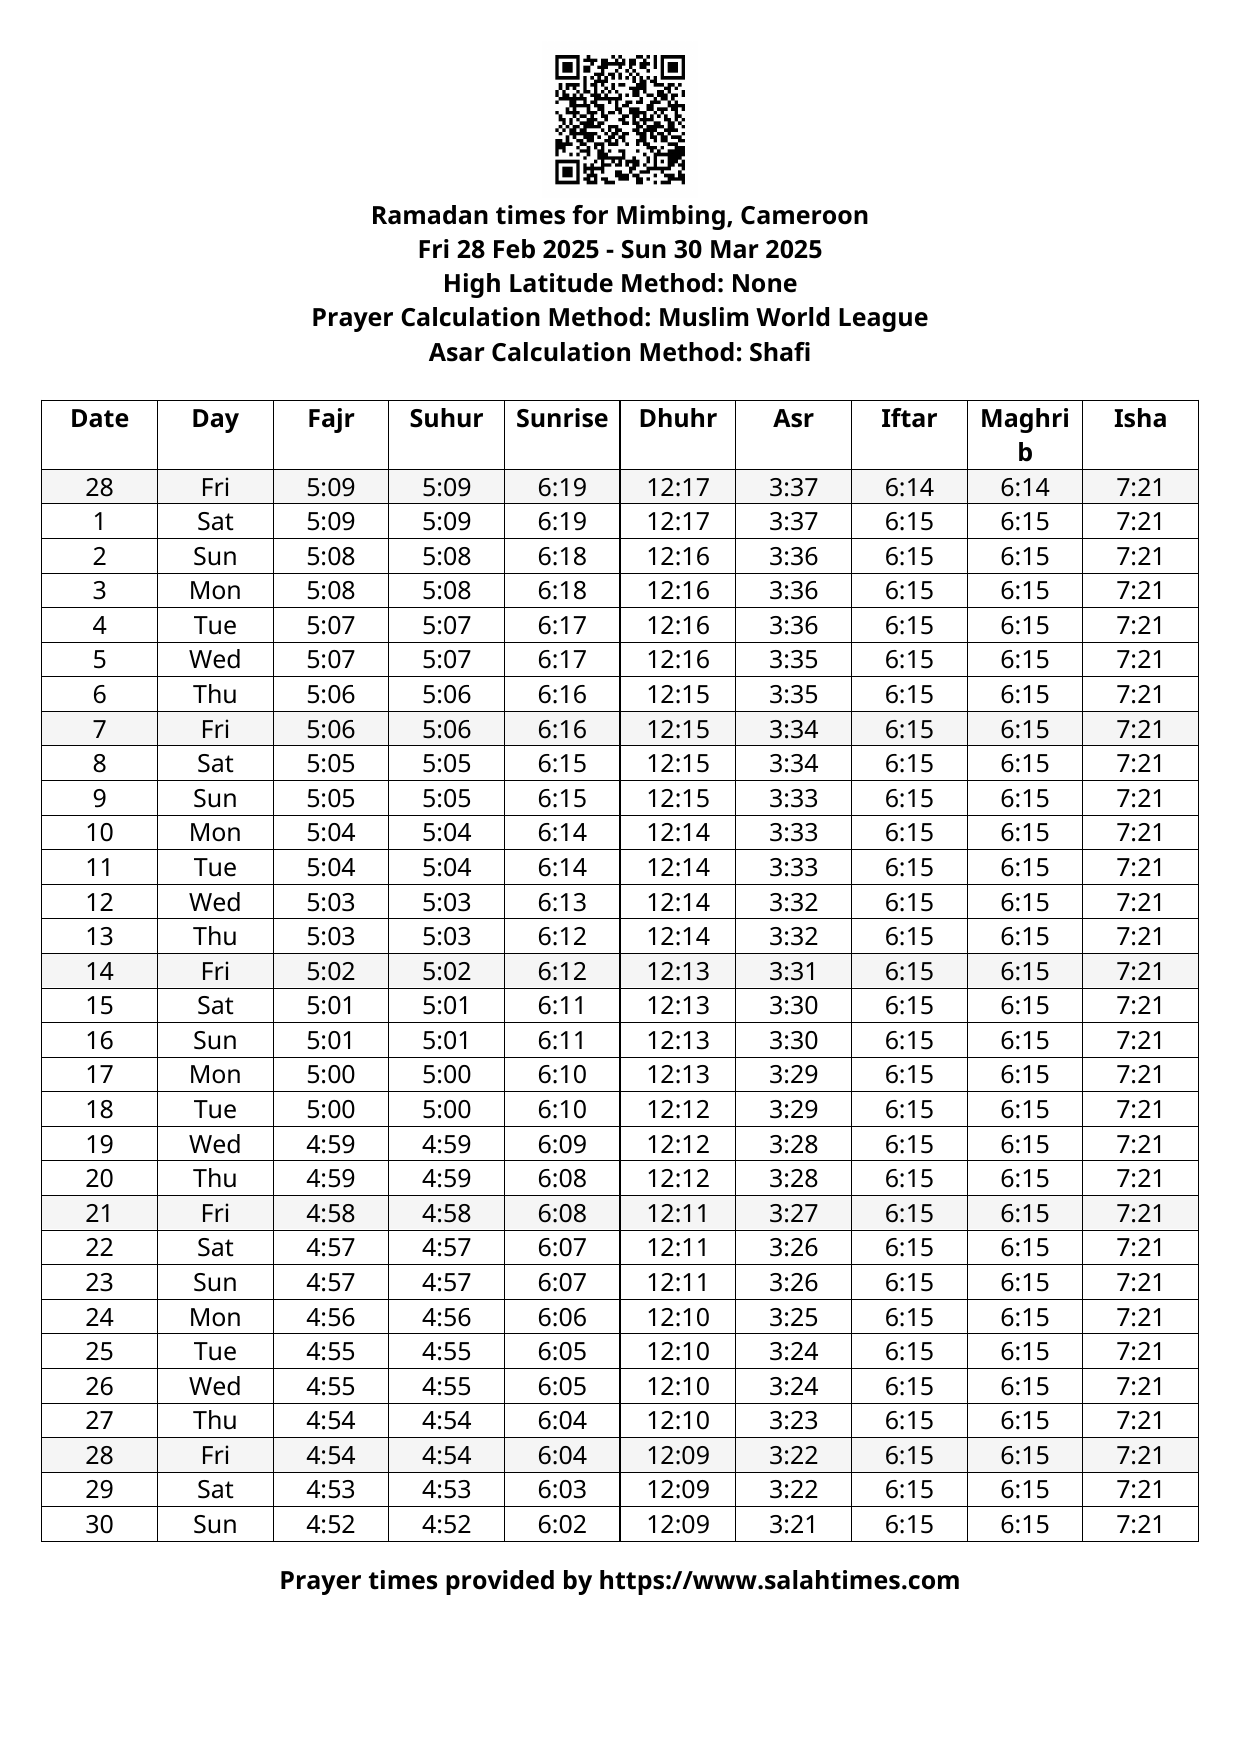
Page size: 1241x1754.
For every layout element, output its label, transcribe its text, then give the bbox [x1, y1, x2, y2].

table_cell 13 [42, 919, 157, 953]
table_cell 8 [42, 746, 157, 780]
table_cell 7:21 [1083, 989, 1198, 1022]
table_cell 6:15 [968, 1023, 1082, 1057]
table_cell 3:22 [736, 1438, 851, 1472]
table_cell 6:15 [852, 1023, 967, 1057]
table_cell 3:33 [736, 781, 851, 814]
table_header Maghrib [968, 401, 1082, 469]
table_cell Sat [158, 989, 273, 1022]
table_cell 6:03 [505, 1473, 619, 1506]
table_cell 7:21 [1083, 1265, 1198, 1299]
table_cell 5:04 [389, 816, 504, 849]
table_cell 6:07 [505, 1265, 619, 1299]
table_cell 5:08 [274, 539, 388, 572]
table_cell 12:13 [621, 1023, 735, 1057]
table_cell 3:33 [736, 850, 851, 884]
table_header Fajr [274, 401, 388, 469]
table_cell Sat [158, 746, 273, 780]
table_cell 5:00 [389, 1092, 504, 1126]
table_cell 5:07 [389, 608, 504, 642]
table_cell 5:09 [389, 470, 504, 503]
table_cell 12:12 [621, 1161, 735, 1195]
table_cell 12:09 [621, 1507, 735, 1541]
table_cell 6:14 [505, 816, 619, 849]
table_cell 4:55 [389, 1369, 504, 1402]
table_cell 6:15 [852, 608, 967, 642]
table_cell 7:21 [1083, 1058, 1198, 1091]
table_cell 12:10 [621, 1404, 735, 1437]
table_cell 6:15 [852, 1161, 967, 1195]
table_cell 12:17 [621, 470, 735, 503]
table_cell 4:53 [274, 1473, 388, 1506]
table_cell 12:15 [621, 781, 735, 814]
table_header Date [42, 401, 157, 469]
table_cell 5:01 [274, 989, 388, 1022]
table_cell 6:15 [968, 919, 1082, 953]
table_cell 6:12 [505, 954, 619, 987]
table_cell 5:06 [389, 677, 504, 711]
table_header Suhur [389, 401, 504, 469]
table_cell 6:15 [852, 504, 967, 538]
table_cell 6:15 [968, 504, 1082, 538]
table_cell 3:29 [736, 1058, 851, 1091]
table_cell 12:15 [621, 746, 735, 780]
table_cell 3:30 [736, 1023, 851, 1057]
table_cell 20 [42, 1161, 157, 1195]
table_cell 6:15 [852, 850, 967, 884]
table_cell 7:21 [1083, 746, 1198, 780]
table_cell 7:21 [1083, 1369, 1198, 1402]
text Ramadan times for Mimbing, Cameroon [42, 198, 1198, 232]
table_cell 6:15 [968, 885, 1082, 918]
table_cell 6:15 [968, 746, 1082, 780]
table_cell Fri [158, 1438, 273, 1472]
table_cell 6:15 [852, 1058, 967, 1091]
table_cell 6:04 [505, 1404, 619, 1437]
table_cell 6:11 [505, 1023, 619, 1057]
table_cell Tue [158, 608, 273, 642]
table_cell 4:54 [274, 1404, 388, 1437]
table_cell 6:18 [505, 574, 619, 607]
table_cell 6:15 [852, 574, 967, 607]
table_cell 7:21 [1083, 504, 1198, 538]
table_cell 6:15 [968, 1438, 1082, 1472]
table_cell 3:35 [736, 643, 851, 676]
table_cell 4:59 [389, 1161, 504, 1195]
table_cell 5:08 [389, 574, 504, 607]
table_cell 12 [42, 885, 157, 918]
table_cell 6:15 [968, 989, 1082, 1022]
table_cell 17 [42, 1058, 157, 1091]
table_cell 7:21 [1083, 1334, 1198, 1368]
table_cell 4:55 [274, 1334, 388, 1368]
table_cell 6:19 [505, 504, 619, 538]
table_cell 5:01 [274, 1023, 388, 1057]
table_header Day [158, 401, 273, 469]
table_cell Mon [158, 1058, 273, 1091]
table_cell 7:21 [1083, 1404, 1198, 1437]
table_cell 7:21 [1083, 919, 1198, 953]
table_cell 7:21 [1083, 574, 1198, 607]
table_cell 6:11 [505, 989, 619, 1022]
table_cell Sat [158, 1231, 273, 1264]
table_cell 3:32 [736, 919, 851, 953]
table_cell 4:53 [389, 1473, 504, 1506]
table_cell 3:22 [736, 1473, 851, 1506]
table_cell 6:10 [505, 1092, 619, 1126]
table_header Asr [736, 401, 851, 469]
table_cell 12:12 [621, 1092, 735, 1126]
table_cell 5 [42, 643, 157, 676]
table_cell Mon [158, 1300, 273, 1333]
table_cell 9 [42, 781, 157, 814]
table_cell 12:16 [621, 539, 735, 572]
table_cell 6:16 [505, 712, 619, 745]
table_cell 6:12 [505, 919, 619, 953]
table_cell 28 [42, 1438, 157, 1472]
table_cell 5:04 [274, 850, 388, 884]
table_cell 5:04 [274, 816, 388, 849]
table_cell 5:06 [274, 677, 388, 711]
table_cell 4:54 [274, 1438, 388, 1472]
table_cell 6:02 [505, 1507, 619, 1541]
table_cell 6:17 [505, 643, 619, 676]
table_cell 6:15 [852, 885, 967, 918]
table_cell 6:15 [968, 1231, 1082, 1264]
table_cell 6:08 [505, 1196, 619, 1229]
table_cell 3:32 [736, 885, 851, 918]
table_cell 5:03 [389, 919, 504, 953]
table_cell 12:14 [621, 816, 735, 849]
table_cell 6:05 [505, 1334, 619, 1368]
text High Latitude Method: None [42, 266, 1198, 300]
table_cell 5:03 [389, 885, 504, 918]
table_cell 28 [42, 470, 157, 503]
table_cell Sun [158, 781, 273, 814]
table_cell 6 [42, 677, 157, 711]
table_cell 6:15 [968, 1092, 1082, 1126]
table_cell 23 [42, 1265, 157, 1299]
table_cell 12:13 [621, 989, 735, 1022]
table_cell 7:21 [1083, 1196, 1198, 1229]
table_cell 24 [42, 1300, 157, 1333]
table_cell 6:15 [968, 608, 1082, 642]
table_cell 3:28 [736, 1161, 851, 1195]
table_cell 5:07 [389, 643, 504, 676]
table_cell 6:05 [505, 1369, 619, 1402]
table_cell 5:05 [389, 746, 504, 780]
table_cell 3:24 [736, 1369, 851, 1402]
table_cell Sun [158, 1265, 273, 1299]
table_cell 3:36 [736, 608, 851, 642]
table_cell 1 [42, 504, 157, 538]
table_cell 6:15 [852, 919, 967, 953]
table_cell 3 [42, 574, 157, 607]
table_cell 21 [42, 1196, 157, 1229]
table_cell 4:52 [389, 1507, 504, 1541]
table_cell 6:15 [968, 712, 1082, 745]
table_cell Wed [158, 643, 273, 676]
table_cell 11 [42, 850, 157, 884]
table_cell 6:15 [852, 1092, 967, 1126]
table_cell 12:15 [621, 677, 735, 711]
table_cell 12:11 [621, 1265, 735, 1299]
table_cell 6:15 [968, 1473, 1082, 1506]
table_cell 3:35 [736, 677, 851, 711]
table_cell 6:15 [968, 816, 1082, 849]
text Prayer times provided by https://www.salahtimes.com [42, 1563, 1198, 1597]
table_cell 3:24 [736, 1334, 851, 1368]
table_cell 6:15 [968, 850, 1082, 884]
table_cell 19 [42, 1127, 157, 1160]
table_cell 12:14 [621, 919, 735, 953]
table_cell 7:21 [1083, 470, 1198, 503]
table_cell 7 [42, 712, 157, 745]
table_cell Sat [158, 1473, 273, 1506]
table_cell 6:15 [852, 1507, 967, 1541]
table_cell Fri [158, 470, 273, 503]
table_cell 6:19 [505, 470, 619, 503]
table_cell Wed [158, 1127, 273, 1160]
table_cell 6:15 [968, 1507, 1082, 1541]
table_cell 12:09 [621, 1438, 735, 1472]
table_cell 6:18 [505, 539, 619, 572]
table_cell 5:09 [274, 470, 388, 503]
table_header Dhuhr [621, 401, 735, 469]
table_cell 6:15 [968, 1265, 1082, 1299]
table_cell 6:04 [505, 1438, 619, 1472]
table_cell 12:12 [621, 1127, 735, 1160]
table_cell 29 [42, 1473, 157, 1506]
text Fri 28 Feb 2025 - Sun 30 Mar 2025 [42, 232, 1198, 266]
table_cell 3:28 [736, 1127, 851, 1160]
table_cell 3:30 [736, 989, 851, 1022]
table_cell 5:01 [389, 989, 504, 1022]
table_cell Fri [158, 712, 273, 745]
table_cell 4:57 [389, 1231, 504, 1264]
table_cell 7:21 [1083, 1507, 1198, 1541]
table_cell Wed [158, 885, 273, 918]
table_cell 7:21 [1083, 1161, 1198, 1195]
table_cell 3:31 [736, 954, 851, 987]
table_cell 3:27 [736, 1196, 851, 1229]
table_cell 3:33 [736, 816, 851, 849]
table_cell 6:15 [852, 1300, 967, 1333]
table_cell 3:26 [736, 1231, 851, 1264]
table_cell 6:15 [968, 539, 1082, 572]
table_cell 5:07 [274, 608, 388, 642]
text Asar Calculation Method: Shafi [42, 334, 1198, 368]
table_cell 6:15 [968, 643, 1082, 676]
table_cell 12:13 [621, 1058, 735, 1091]
table_cell 6:15 [852, 954, 967, 987]
table_cell 6:15 [852, 1265, 967, 1299]
table_cell 5:02 [389, 954, 504, 987]
text Prayer Calculation Method: Muslim World League [42, 300, 1198, 334]
table_cell 12:11 [621, 1196, 735, 1229]
table_cell 12:10 [621, 1300, 735, 1333]
table_cell 6:15 [852, 539, 967, 572]
table_cell 6:15 [968, 781, 1082, 814]
table_cell Sun [158, 1507, 273, 1541]
table_cell 5:05 [274, 746, 388, 780]
table_cell 6:14 [852, 470, 967, 503]
table_cell 6:15 [852, 1127, 967, 1160]
table_cell 16 [42, 1023, 157, 1057]
table_cell 10 [42, 816, 157, 849]
table_cell Sat [158, 504, 273, 538]
table_cell 22 [42, 1231, 157, 1264]
picture [542, 41, 699, 198]
table_cell 6:14 [505, 850, 619, 884]
table_cell Thu [158, 677, 273, 711]
table_cell 4:56 [274, 1300, 388, 1333]
table_cell 12:15 [621, 712, 735, 745]
table_cell 5:06 [274, 712, 388, 745]
table_cell 5:00 [274, 1092, 388, 1126]
table_cell 6:15 [968, 954, 1082, 987]
table_cell 7:21 [1083, 850, 1198, 884]
table_cell 12:17 [621, 504, 735, 538]
table_cell 6:15 [968, 1334, 1082, 1368]
table_cell 5:05 [389, 781, 504, 814]
table_cell 3:29 [736, 1092, 851, 1126]
table_cell 4:57 [389, 1265, 504, 1299]
table_cell 6:08 [505, 1161, 619, 1195]
table_cell 12:16 [621, 608, 735, 642]
table_cell 7:21 [1083, 781, 1198, 814]
table_cell 6:15 [968, 1369, 1082, 1402]
table_cell 6:15 [968, 1127, 1082, 1160]
table_cell 5:00 [389, 1058, 504, 1091]
table_cell 6:15 [968, 677, 1082, 711]
table_cell 3:34 [736, 712, 851, 745]
table_cell 12:14 [621, 885, 735, 918]
table_cell 12:11 [621, 1231, 735, 1264]
table_cell 7:21 [1083, 1092, 1198, 1126]
table_cell 5:08 [274, 574, 388, 607]
table_header Isha [1083, 401, 1198, 469]
table_cell 7:21 [1083, 1231, 1198, 1264]
table_cell Sun [158, 1023, 273, 1057]
table_cell 6:15 [852, 989, 967, 1022]
table_cell 3:23 [736, 1404, 851, 1437]
table_cell 4 [42, 608, 157, 642]
table_cell 18 [42, 1092, 157, 1126]
table_cell 7:21 [1083, 1127, 1198, 1160]
table_cell 7:21 [1083, 816, 1198, 849]
table_cell Fri [158, 1196, 273, 1229]
table_cell 3:25 [736, 1300, 851, 1333]
table_cell 3:36 [736, 574, 851, 607]
table_cell 6:15 [852, 1438, 967, 1472]
table_cell 30 [42, 1507, 157, 1541]
table_cell 6:15 [852, 643, 967, 676]
table_cell 4:55 [389, 1334, 504, 1368]
table_cell 6:15 [852, 1473, 967, 1506]
table_cell 6:07 [505, 1231, 619, 1264]
table_cell 4:55 [274, 1369, 388, 1402]
table_cell 6:15 [968, 1404, 1082, 1437]
table_cell 7:21 [1083, 712, 1198, 745]
table_cell 6:15 [968, 1058, 1082, 1091]
table_cell 12:13 [621, 954, 735, 987]
table_cell 6:16 [505, 677, 619, 711]
table_cell 7:21 [1083, 677, 1198, 711]
table_cell 6:15 [852, 712, 967, 745]
table_cell 6:13 [505, 885, 619, 918]
table_cell Tue [158, 1334, 273, 1368]
table_cell 4:59 [274, 1161, 388, 1195]
table_cell 6:15 [852, 1196, 967, 1229]
table_cell 12:14 [621, 850, 735, 884]
table_cell 5:03 [274, 885, 388, 918]
table_cell Thu [158, 919, 273, 953]
table_cell 6:15 [852, 781, 967, 814]
table_cell 7:21 [1083, 608, 1198, 642]
table_cell Wed [158, 1369, 273, 1402]
table_cell 5:07 [274, 643, 388, 676]
table_cell 12:10 [621, 1334, 735, 1368]
table_cell 5:00 [274, 1058, 388, 1091]
table_cell 6:15 [852, 1231, 967, 1264]
table_cell 5:09 [274, 504, 388, 538]
table_cell 6:15 [968, 1196, 1082, 1229]
table_cell 5:04 [389, 850, 504, 884]
table_cell 4:57 [274, 1265, 388, 1299]
table_cell 6:15 [852, 816, 967, 849]
table_cell 5:05 [274, 781, 388, 814]
table_cell 6:15 [852, 1369, 967, 1402]
table_cell 6:15 [505, 781, 619, 814]
table_cell 7:21 [1083, 643, 1198, 676]
table_cell 3:37 [736, 470, 851, 503]
table_cell 12:10 [621, 1369, 735, 1402]
table_cell 7:21 [1083, 885, 1198, 918]
table_cell 7:21 [1083, 1300, 1198, 1333]
table_cell Mon [158, 574, 273, 607]
table_cell 6:06 [505, 1300, 619, 1333]
table_cell 6:15 [852, 1334, 967, 1368]
table_cell 3:26 [736, 1265, 851, 1299]
table_cell 5:02 [274, 954, 388, 987]
table_cell Fri [158, 954, 273, 987]
table_cell 6:15 [968, 574, 1082, 607]
table_cell 6:09 [505, 1127, 619, 1160]
table_cell 6:17 [505, 608, 619, 642]
table_cell 4:54 [389, 1404, 504, 1437]
table_cell 4:59 [389, 1127, 504, 1160]
table_cell 6:14 [968, 470, 1082, 503]
table_cell Thu [158, 1161, 273, 1195]
table_cell 5:08 [389, 539, 504, 572]
table_cell 6:10 [505, 1058, 619, 1091]
table_cell 5:09 [389, 504, 504, 538]
table_cell 14 [42, 954, 157, 987]
table_cell 4:57 [274, 1231, 388, 1264]
table_cell 6:15 [968, 1300, 1082, 1333]
table_cell 3:21 [736, 1507, 851, 1541]
table_cell 25 [42, 1334, 157, 1368]
table_cell 7:21 [1083, 954, 1198, 987]
table_cell 4:54 [389, 1438, 504, 1472]
table_cell 4:58 [274, 1196, 388, 1229]
table_cell 3:36 [736, 539, 851, 572]
table_cell 7:21 [1083, 1473, 1198, 1506]
table_cell 4:56 [389, 1300, 504, 1333]
table_cell 12:16 [621, 574, 735, 607]
table_cell 12:09 [621, 1473, 735, 1506]
table_cell 26 [42, 1369, 157, 1402]
table_cell 5:06 [389, 712, 504, 745]
table_cell 4:59 [274, 1127, 388, 1160]
table_cell Sun [158, 539, 273, 572]
table_cell 6:15 [505, 746, 619, 780]
table_cell 6:15 [852, 746, 967, 780]
table_cell 2 [42, 539, 157, 572]
table_cell 5:03 [274, 919, 388, 953]
table_cell 12:16 [621, 643, 735, 676]
table_cell Tue [158, 850, 273, 884]
table_header Iftar [852, 401, 967, 469]
table_cell 6:15 [852, 1404, 967, 1437]
table_cell 7:21 [1083, 1023, 1198, 1057]
table_cell 7:21 [1083, 1438, 1198, 1472]
table_cell Tue [158, 1092, 273, 1126]
table_cell Thu [158, 1404, 273, 1437]
table_cell 7:21 [1083, 539, 1198, 572]
table_header Sunrise [505, 401, 619, 469]
table_cell 4:52 [274, 1507, 388, 1541]
table_cell 15 [42, 989, 157, 1022]
table_cell Mon [158, 816, 273, 849]
table_cell 5:01 [389, 1023, 504, 1057]
table_cell 4:58 [389, 1196, 504, 1229]
table_cell 27 [42, 1404, 157, 1437]
table_cell 6:15 [852, 677, 967, 711]
table_cell 3:34 [736, 746, 851, 780]
table_cell 6:15 [968, 1161, 1082, 1195]
table_cell 3:37 [736, 504, 851, 538]
